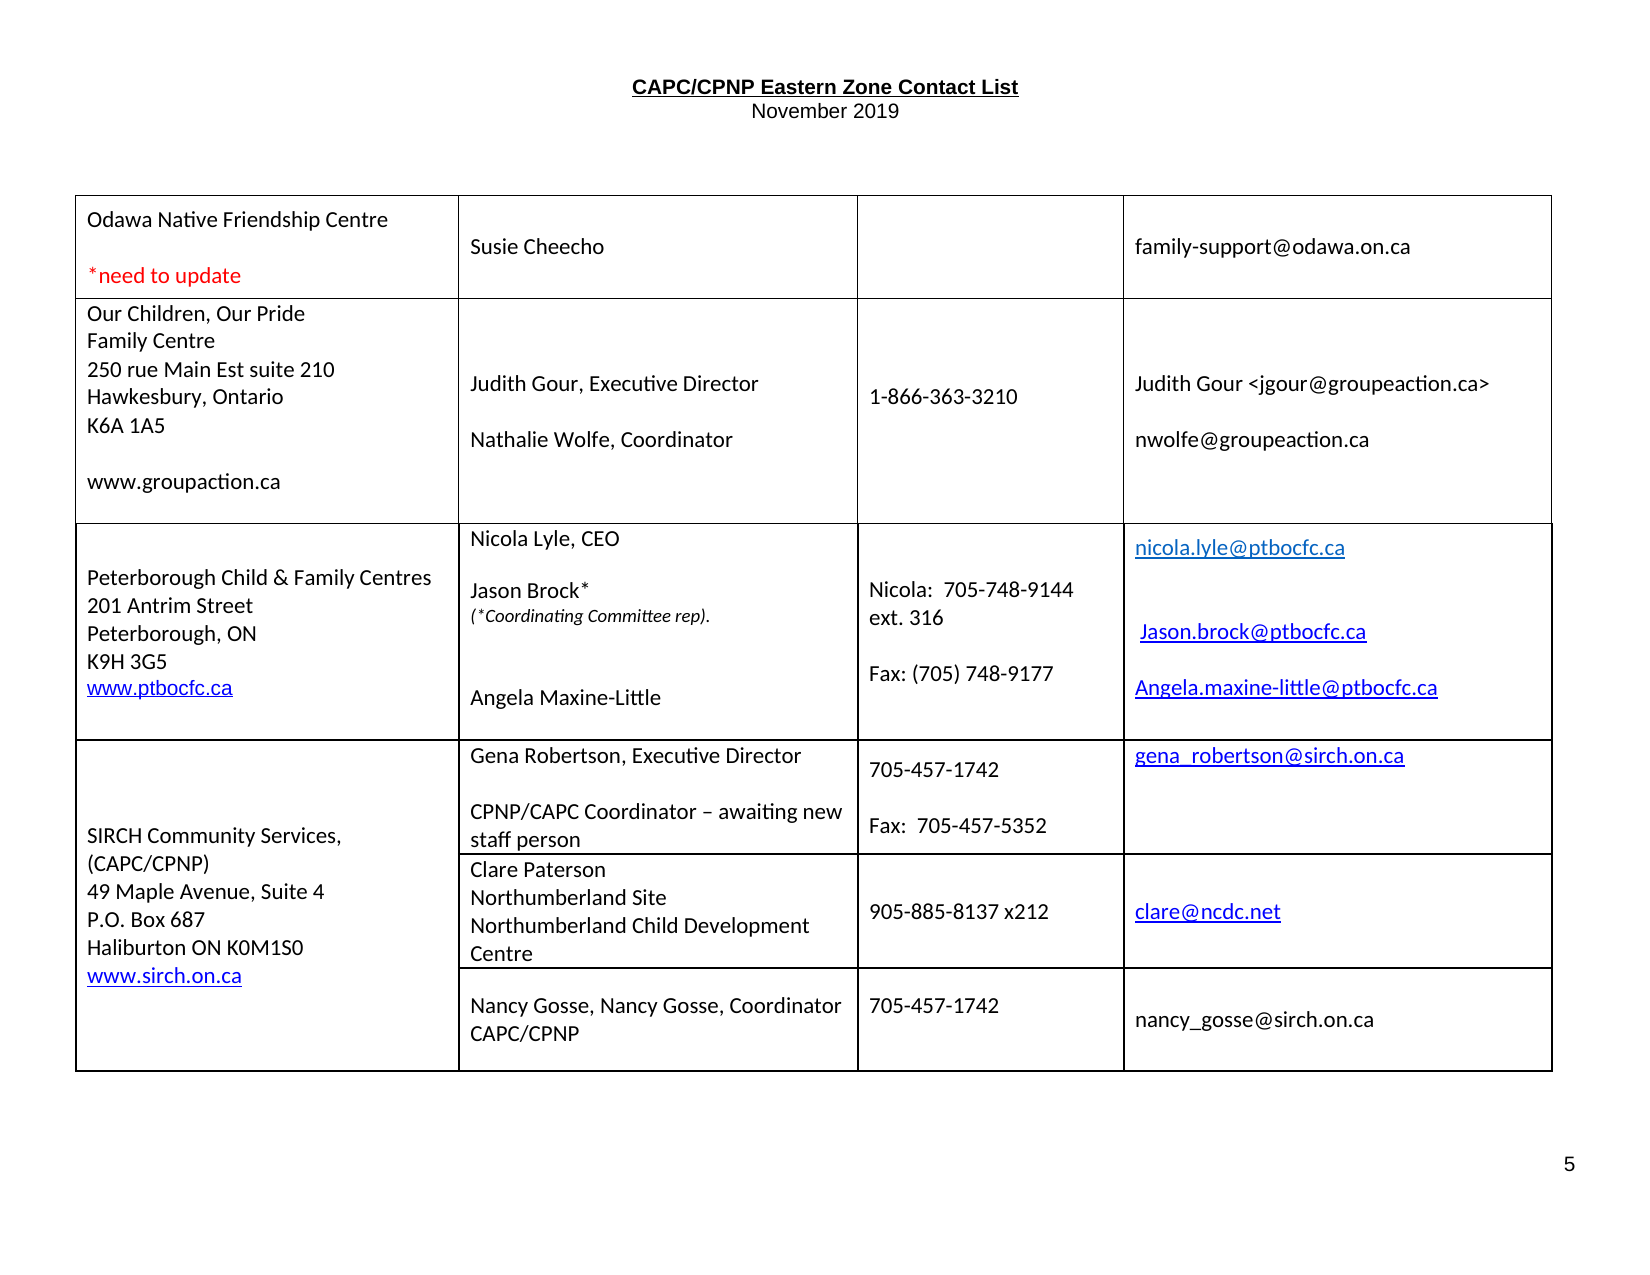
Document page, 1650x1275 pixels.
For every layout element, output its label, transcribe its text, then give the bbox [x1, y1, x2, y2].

table_cell gena_robertson@sirch.on.ca [1125, 741, 1551, 853]
table_cell Gena Robertson, Executive Director CPNP/CAPC Coordinator – awaiting new staff person [460, 741, 857, 853]
table_cell SIRCH Community Services, (CAPC/CPNP) 49 Maple Avenue, Suite 4 P.O. Box 687 Haliburton ON K0M1S0 www.sirch.on.ca [77, 741, 458, 1070]
table_cell nancy_gosse@sirch.on.ca [1125, 969, 1551, 1070]
table_cell Judith Gour, Executive Director Nathalie Wolfe, Coordinator [459, 299, 857, 523]
table_cell nicola.lyle@ptbocfc.ca Jason.brock@ptbocfc.ca Angela.maxine-little@ptbocfc.ca [1125, 524, 1551, 739]
table_cell Nicola Lyle, CEO Jason Brock* (*Coordinating Committee rep). Angela Maxine-Little [460, 524, 857, 739]
table_cell Odawa Native Friendship Centre *need to update [76, 196, 458, 298]
table_cell 705-457-1742 [859, 969, 1123, 1070]
table_cell 1-866-363-3210 [858, 299, 1123, 523]
table_cell family-support@odawa.on.ca [1124, 196, 1551, 298]
table_cell Our Children, Our Pride Family Centre 250 rue Main Est suite 210 Hawkesbury, Ontario K6A 1A5 www.groupaction.ca [76, 299, 458, 523]
table_cell Judith Gour <jgour@groupeaction.ca> nwolfe@groupeaction.ca [1124, 299, 1551, 523]
table_cell Clare Paterson Northumberland Site Northumberland Child Development Centre [460, 855, 857, 967]
table_cell Susie Cheecho [459, 196, 857, 298]
table_cell 905-885-8137 x212 [859, 855, 1123, 967]
table_cell Nicola: 705-748-9144 ext. 316 Fax: (705) 748-9177 [859, 524, 1123, 739]
table_cell Peterborough Child & Family Centres 201 Antrim Street Peterborough, ON K9H 3G5 www.ptbocfc.ca [77, 524, 458, 739]
table_cell [858, 196, 1123, 298]
table_cell clare@ncdc.net [1125, 855, 1551, 967]
table_cell Nancy Gosse, Nancy Gosse, Coordinator CAPC/CPNP [460, 969, 857, 1070]
table_cell 705-457-1742 Fax: 705-457-5352 [859, 741, 1123, 853]
